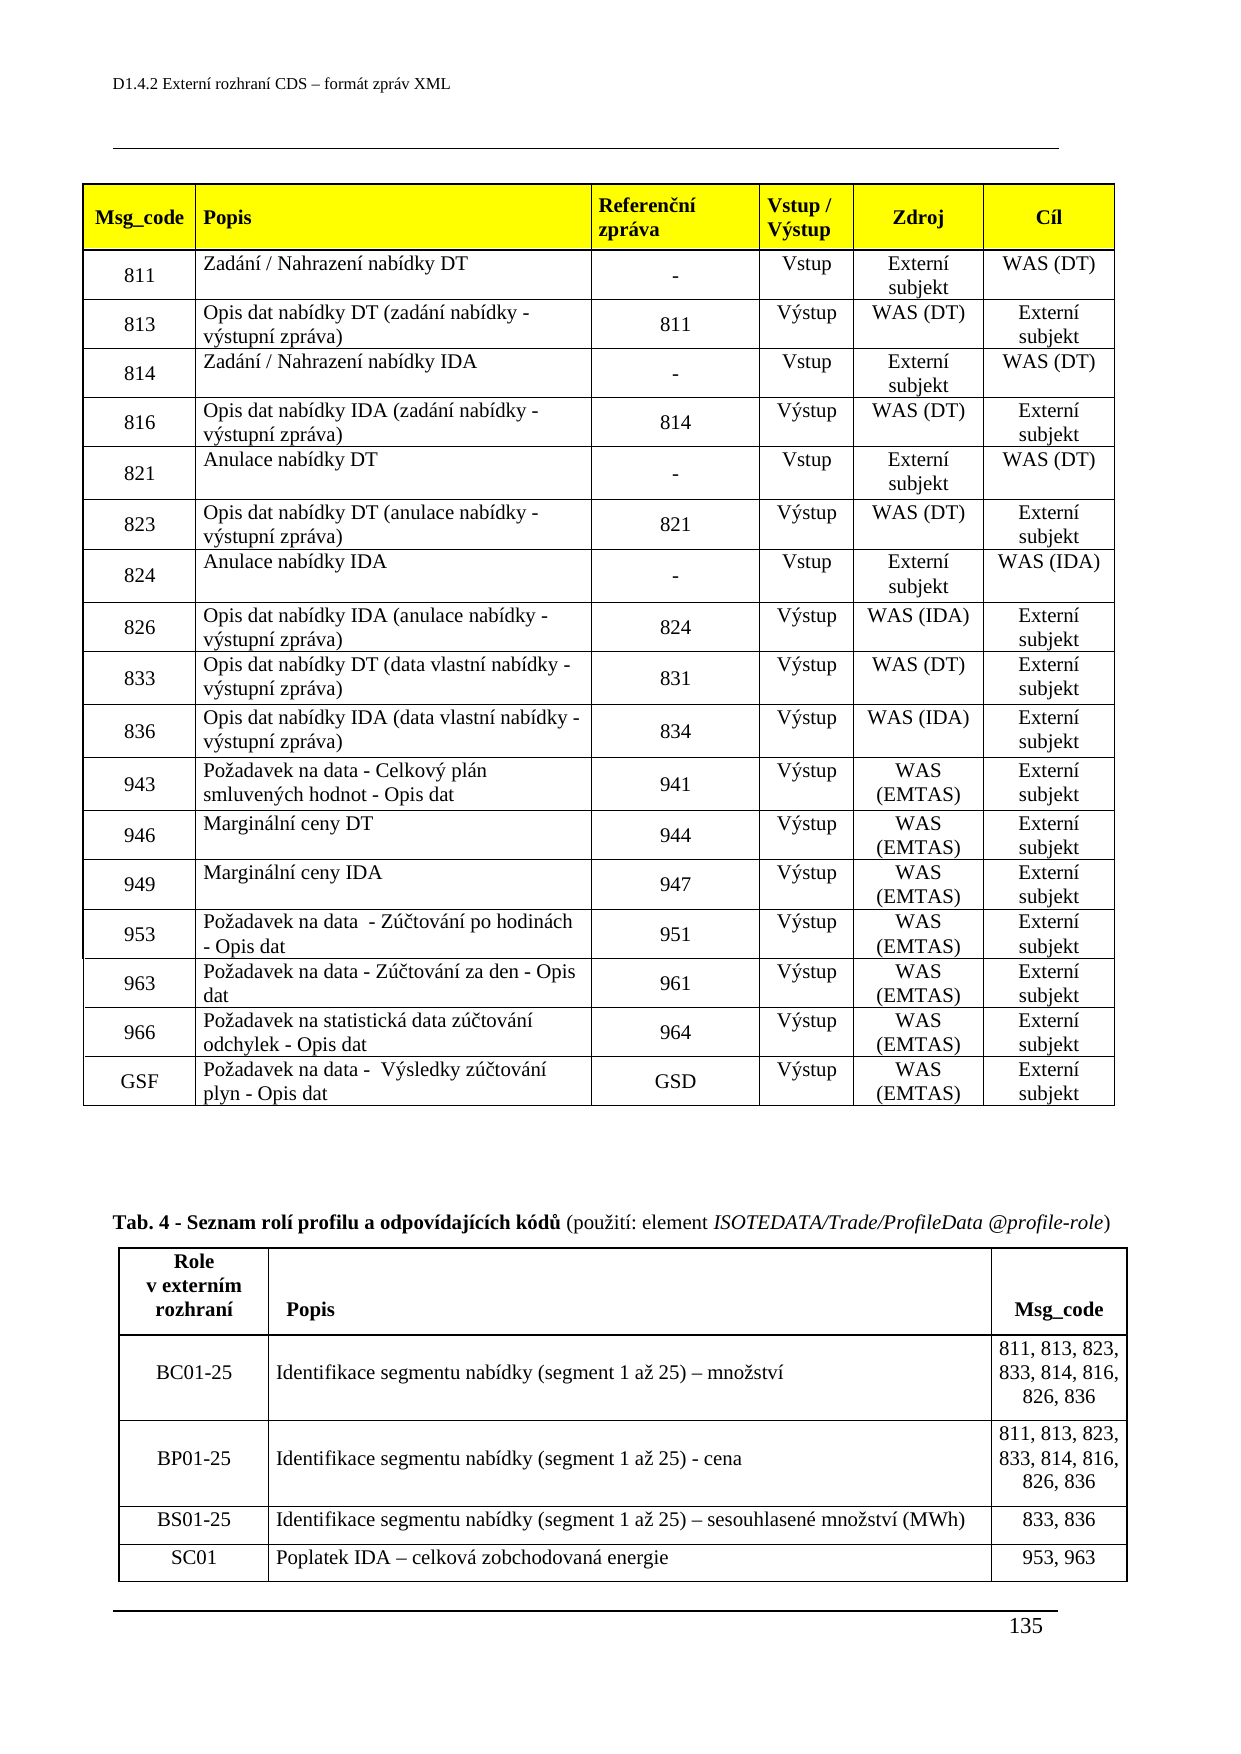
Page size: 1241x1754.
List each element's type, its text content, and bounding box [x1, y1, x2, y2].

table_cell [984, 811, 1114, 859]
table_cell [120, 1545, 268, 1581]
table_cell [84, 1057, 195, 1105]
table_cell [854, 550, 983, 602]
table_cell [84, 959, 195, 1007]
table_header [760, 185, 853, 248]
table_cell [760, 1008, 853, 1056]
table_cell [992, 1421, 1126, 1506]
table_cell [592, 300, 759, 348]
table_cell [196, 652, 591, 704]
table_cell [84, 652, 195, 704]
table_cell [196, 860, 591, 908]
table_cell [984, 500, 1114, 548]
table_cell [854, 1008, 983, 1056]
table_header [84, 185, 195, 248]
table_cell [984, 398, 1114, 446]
text Tab. 3 - Seznam rolí profilu a odpovídajících kódů (použití: element ISOTEDATA/Trade/ProfileData @profile-role) [112, 1210, 1128, 1234]
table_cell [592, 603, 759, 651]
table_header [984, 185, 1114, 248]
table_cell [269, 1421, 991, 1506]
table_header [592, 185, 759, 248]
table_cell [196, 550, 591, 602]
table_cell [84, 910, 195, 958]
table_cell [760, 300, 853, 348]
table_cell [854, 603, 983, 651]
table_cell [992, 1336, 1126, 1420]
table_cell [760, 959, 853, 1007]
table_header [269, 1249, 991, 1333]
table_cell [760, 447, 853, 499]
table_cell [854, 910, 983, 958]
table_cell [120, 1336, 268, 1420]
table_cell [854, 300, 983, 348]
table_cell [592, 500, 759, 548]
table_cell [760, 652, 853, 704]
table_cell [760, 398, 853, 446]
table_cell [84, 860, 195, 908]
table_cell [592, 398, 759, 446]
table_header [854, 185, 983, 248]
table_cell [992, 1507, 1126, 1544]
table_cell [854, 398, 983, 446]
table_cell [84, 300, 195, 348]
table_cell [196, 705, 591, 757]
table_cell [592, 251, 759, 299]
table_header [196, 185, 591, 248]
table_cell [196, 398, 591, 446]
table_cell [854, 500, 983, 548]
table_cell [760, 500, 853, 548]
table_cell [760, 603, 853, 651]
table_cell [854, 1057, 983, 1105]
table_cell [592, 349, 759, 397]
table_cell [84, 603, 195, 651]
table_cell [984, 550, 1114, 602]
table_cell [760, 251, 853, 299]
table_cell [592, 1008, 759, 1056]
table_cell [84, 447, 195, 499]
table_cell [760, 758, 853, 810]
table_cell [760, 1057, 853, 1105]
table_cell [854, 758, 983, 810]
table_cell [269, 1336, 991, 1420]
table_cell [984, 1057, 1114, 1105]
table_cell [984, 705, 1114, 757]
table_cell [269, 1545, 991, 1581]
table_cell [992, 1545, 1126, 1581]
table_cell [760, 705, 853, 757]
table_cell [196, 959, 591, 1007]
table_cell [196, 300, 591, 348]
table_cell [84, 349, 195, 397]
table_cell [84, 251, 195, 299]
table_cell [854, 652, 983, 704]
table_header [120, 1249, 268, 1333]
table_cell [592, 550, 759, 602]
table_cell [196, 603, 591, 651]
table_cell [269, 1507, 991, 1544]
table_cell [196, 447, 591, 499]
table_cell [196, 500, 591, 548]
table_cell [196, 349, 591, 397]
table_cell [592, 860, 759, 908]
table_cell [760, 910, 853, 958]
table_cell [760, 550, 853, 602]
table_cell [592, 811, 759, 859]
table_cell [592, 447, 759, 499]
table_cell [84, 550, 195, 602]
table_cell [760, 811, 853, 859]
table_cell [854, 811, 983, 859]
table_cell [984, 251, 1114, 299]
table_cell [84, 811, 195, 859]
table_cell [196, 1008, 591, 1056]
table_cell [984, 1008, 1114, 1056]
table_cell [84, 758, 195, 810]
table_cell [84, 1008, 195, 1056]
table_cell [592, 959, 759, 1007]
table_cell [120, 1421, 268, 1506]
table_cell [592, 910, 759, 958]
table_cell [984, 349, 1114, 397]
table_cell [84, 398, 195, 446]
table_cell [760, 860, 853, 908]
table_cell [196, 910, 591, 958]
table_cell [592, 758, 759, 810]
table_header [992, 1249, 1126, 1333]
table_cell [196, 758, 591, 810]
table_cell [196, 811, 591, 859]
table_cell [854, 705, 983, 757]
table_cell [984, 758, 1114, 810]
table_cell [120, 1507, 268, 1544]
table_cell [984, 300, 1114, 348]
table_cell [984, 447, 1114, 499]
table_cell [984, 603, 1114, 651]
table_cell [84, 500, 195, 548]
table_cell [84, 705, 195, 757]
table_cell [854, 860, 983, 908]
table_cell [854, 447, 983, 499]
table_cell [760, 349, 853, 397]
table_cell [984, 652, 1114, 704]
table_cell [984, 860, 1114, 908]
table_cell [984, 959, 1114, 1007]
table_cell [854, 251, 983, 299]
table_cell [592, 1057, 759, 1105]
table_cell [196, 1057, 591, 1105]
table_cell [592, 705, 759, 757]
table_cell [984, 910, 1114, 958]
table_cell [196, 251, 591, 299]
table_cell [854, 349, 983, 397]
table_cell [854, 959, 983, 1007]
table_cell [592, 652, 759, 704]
